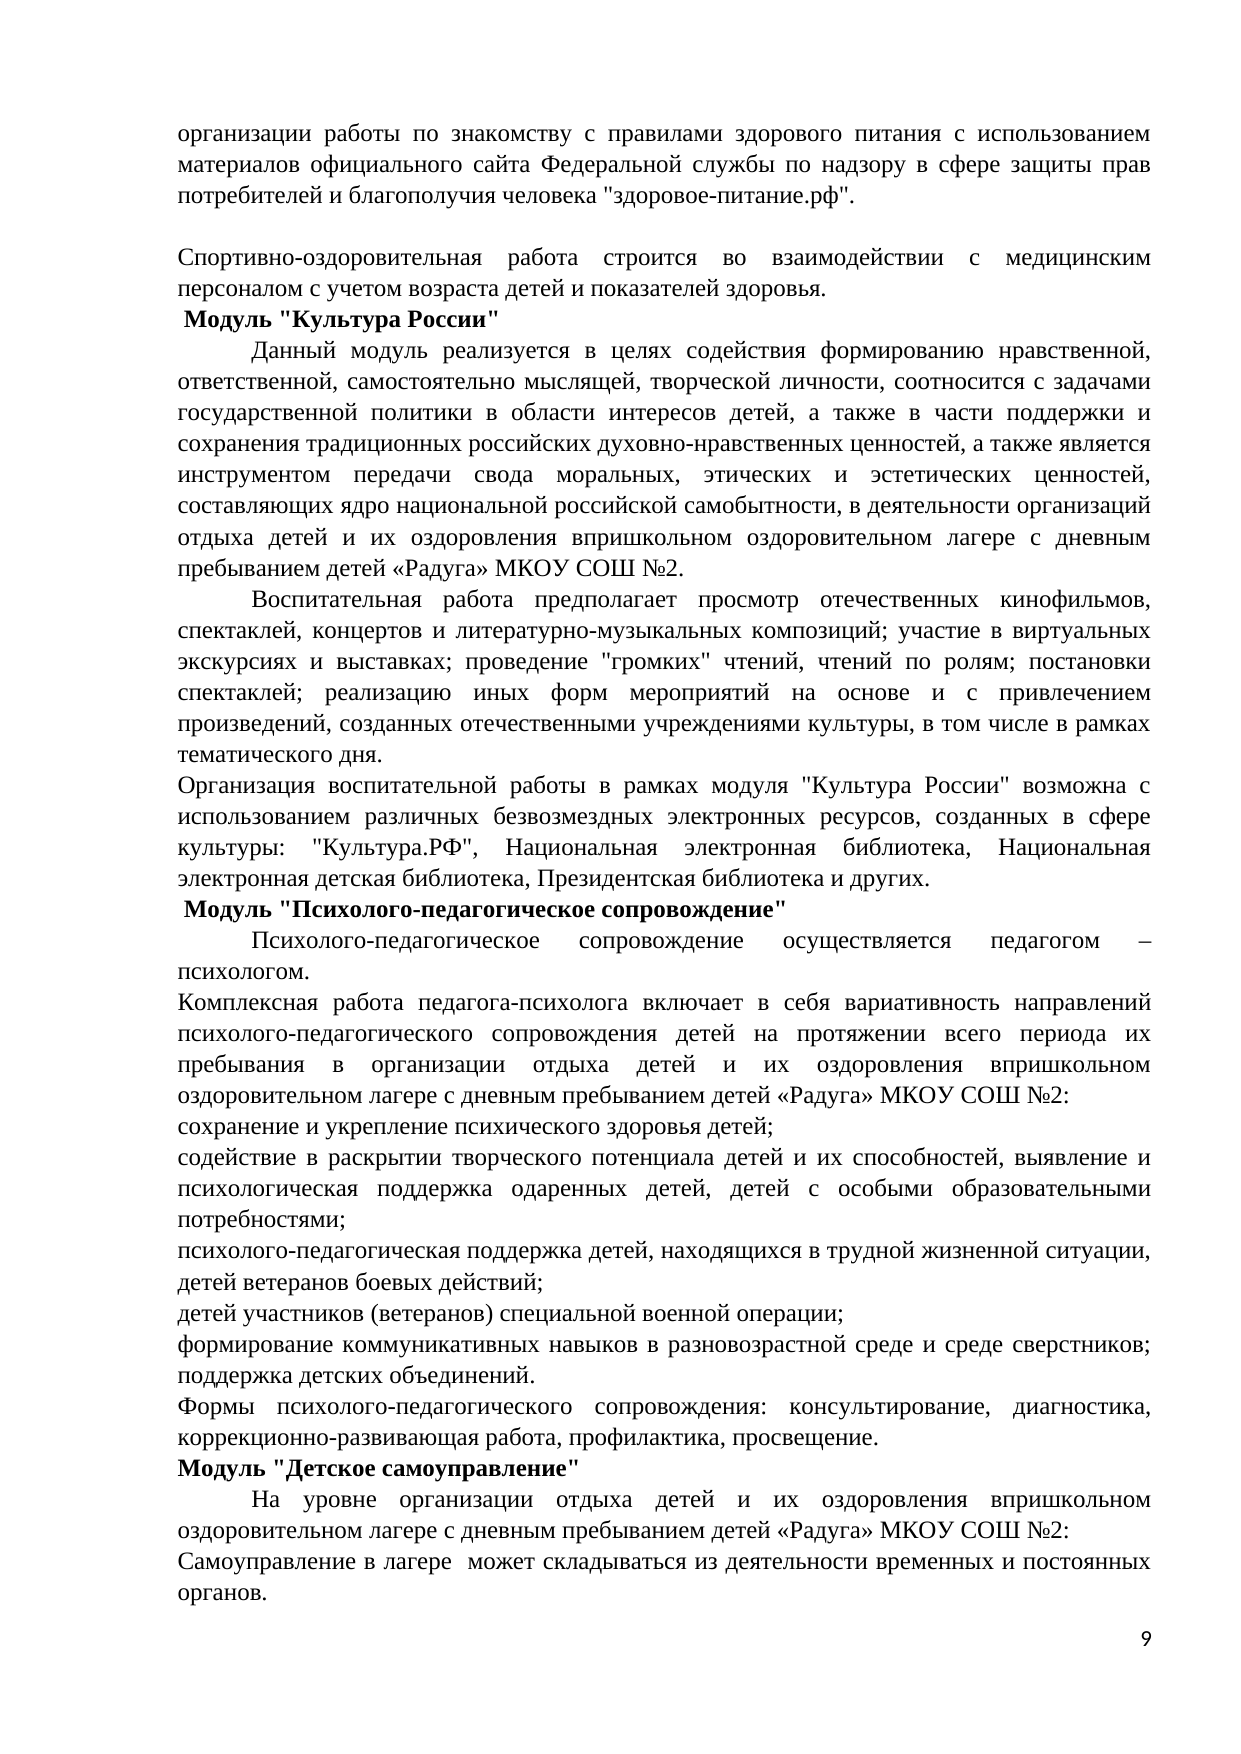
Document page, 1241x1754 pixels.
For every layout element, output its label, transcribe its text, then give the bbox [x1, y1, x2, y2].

text психолого-педагогическая поддержка детей, находящихся в трудной жизненной ситуации, детей ветеранов боевых действий; [177, 1236, 1152, 1295]
text Самоуправление в лагере может складываться из деятельности временных и постоянных органов. [177, 1546, 1152, 1606]
text Воспитательная работа предполагает просмотр отечественных кинофильмов, спектаклей, концертов и литературно-музыкальных композиций; участие в виртуальных экскурсиях и выставках; проведение "громких" чтений, чтений по ролям; постановки спектаклей; реализацию иных форм мероприятий на основе и с привлечением произведений, созданных отечественными учреждениями культуры, в том числе в рамках тематического дня. [177, 584, 1152, 768]
text Модуль "Психолого-педагогическое сопровождение" [177, 894, 1152, 923]
text формирование коммуникативных навыков в разновозрастной среде и среде сверстников; поддержка детских объединений. [177, 1329, 1152, 1388]
text детей участников (ветеранов) специальной военной операции; [177, 1298, 1152, 1326]
text Психолого-педагогическое сопровождение осуществляется педагогом –психологом. [177, 925, 1152, 985]
text Организация воспитательной работы в рамках модуля "Культура России" возможна с использованием различных безвозмездных электронных ресурсов, созданных в сфере культуры: "Культура.РФ", Национальная электронная библиотека, Национальная электронная детская библиотека, Президентская библиотека и других. [177, 770, 1152, 892]
text сохранение и укрепление психического здоровья детей; [177, 1111, 1152, 1140]
text Модуль "Детское самоуправление" [177, 1453, 1152, 1482]
text Данный модуль реализуется в целях содействия формированию нравственной, ответственной, самостоятельно мыслящей, творческой личности, соотносится с задачами государственной политики в области интересов детей, а также в части поддержки и сохранения традиционных российских духовно-нравственных ценностей, а также является инструментом передачи свода моральных, этических и эстетических ценностей, составляющих ядро национальной российской самобытности, в деятельности организаций отдыха детей и их оздоровления впришкольном оздоровительном лагере с дневным пребыванием детей «Радуга» МКОУ СОШ №2. [177, 335, 1152, 581]
text Комплексная работа педагога-психолога включает в себя вариативность направлений психолого-педагогического сопровождения детей на протяжении всего периода их пребывания в организации отдыха детей и их оздоровления впришкольном оздоровительном лагере с дневным пребыванием детей «Радуга» МКОУ СОШ №2: [177, 987, 1152, 1109]
text Формы психолого-педагогического сопровождения: консультирование, диагностика, коррекционно-развивающая работа, профилактика, просвещение. [177, 1391, 1152, 1451]
text содействие в раскрытии творческого потенциала детей и их способностей, выявление и психологическая поддержка одаренных детей, детей с особыми образовательными потребностями; [177, 1142, 1152, 1233]
text Спортивно-оздоровительная работа строится во взаимодействии с медицинским персоналом с учетом возраста детей и показателей здоровья. [177, 242, 1152, 302]
text Модуль "Культура России" [177, 304, 1152, 333]
text На уровне организации отдыха детей и их оздоровления впришкольном оздоровительном лагере с дневным пребыванием детей «Радуга» МКОУ СОШ №2: [177, 1484, 1152, 1544]
text организации работы по знакомству с правилами здорового питания с использованием материалов официального сайта Федеральной службы по надзору в сфере защиты прав потребителей и благополучия человека "здоровое-питание.рф". [177, 118, 1152, 209]
